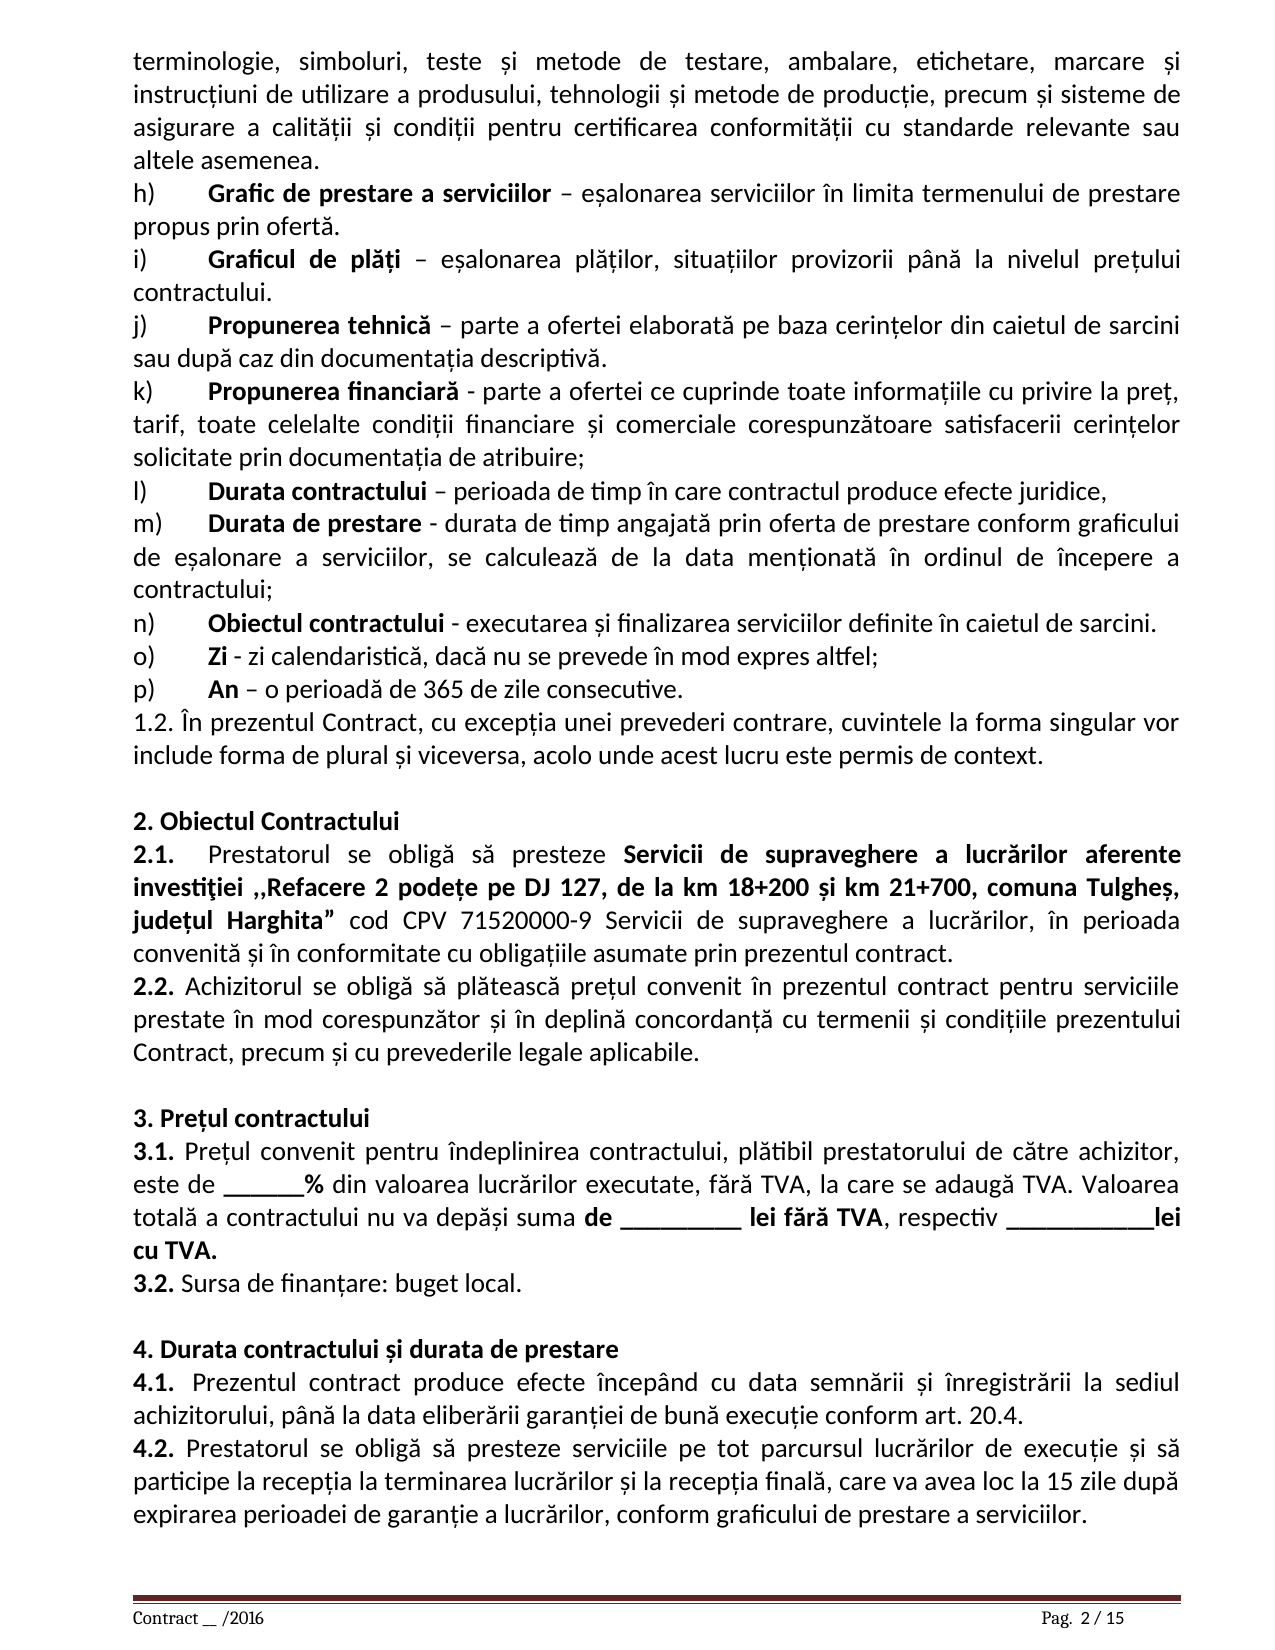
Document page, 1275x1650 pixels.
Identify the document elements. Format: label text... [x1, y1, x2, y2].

text 1.2. În prezentul Contract, cu excepţia unei prevederi contrare, cuvintele la forma singular vor include forma de plural şi viceversa, acolo unde acest lucru este permis de context. [133, 705, 1181, 771]
list Durata contractului – perioada de timp în care contractul produce efecte juridice, [133, 474, 1181, 507]
text 3.1. Preţul convenit pentru îndeplinirea contractului, plătibil prestatorului de către achizitor, este de ______% din valoarea lucrărilor executate, fără TVA, la care se adaugă TVA. Valoarea totală a contractului nu va depăşi suma de _________ lei fără TVA, respectiv ___________lei cu TVA. [133, 1134, 1181, 1266]
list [133, 44, 1181, 176]
list An – o perioadă de 365 de zile consecutive. [133, 672, 1181, 705]
text 2.1. Prestatorul se obligă să presteze Servicii de supraveghere a lucrărilor aferente investiţiei ,,Refacere 2 podeţe pe DJ 127, de la km 18+200 şi km 21+700, comuna Tulgheş, judeţul Harghita” cod CPV 71520000-9 Servicii de supraveghere a lucrărilor, în perioada convenită şi în conformitate cu obligaţiile asumate prin prezentul contract. [133, 837, 1181, 969]
text 4. Durata contractului și durata de prestare [133, 1332, 1181, 1365]
list Obiectul contractului - executarea şi finalizarea serviciilor definite în caietul de sarcini. [133, 606, 1181, 639]
text 3. Prețul contractului [133, 1101, 1181, 1134]
list Graficul de plăţi – eşalonarea plăţilor, situaţiilor provizorii până la nivelul prețului contractului. [133, 242, 1181, 308]
list Grafic de prestare a serviciilor – eşalonarea serviciilor în limita termenului de prestare propus prin ofertă. [133, 176, 1181, 242]
list Zi - zi calendaristică, dacă nu se prevede în mod expres altfel; [133, 639, 1181, 672]
text 3.2. Sursa de finanţare: buget local. [133, 1266, 1181, 1299]
text 4.2. Prestatorul se obligă să presteze serviciile pe tot parcursul lucrărilor de execuție și să participe la recepția la terminarea lucrărilor și la recepţia finală, care va avea loc la 15 zile după expirarea perioadei de garanție a lucrărilor, conform graficului de prestare a serviciilor. [133, 1431, 1181, 1530]
text 4.1. Prezentul contract produce efecte începând cu data semnării și înregistrării la sediul achizitorului, până la data eliberării garanției de bună execuție conform art. 20.4. [133, 1365, 1181, 1431]
list Durata de prestare - durata de timp angajată prin oferta de prestare conform graficului de eşalonare a serviciilor, se calculează de la data menționată în ordinul de începere a contractului; [133, 507, 1181, 606]
list Propunerea financiară - parte a ofertei ce cuprinde toate informaţiile cu privire la preţ, tarif, toate celelalte condiţii financiare şi comerciale corespunzătoare satisfacerii cerinţelor solicitate prin documentaţia de atribuire; [133, 374, 1181, 474]
list Propunerea tehnică – parte a ofertei elaborată pe baza cerinţelor din caietul de sarcini sau după caz din documentaţia descriptivă. [133, 308, 1181, 374]
text 2. Obiectul Contractului [133, 804, 1181, 837]
text 2.2. Achizitorul se obligă să plătească preţul convenit în prezentul contract pentru serviciile prestate în mod corespunzător şi în deplină concordanţă cu termenii şi condiţiile prezentului Contract, precum şi cu prevederile legale aplicabile. [133, 969, 1181, 1068]
